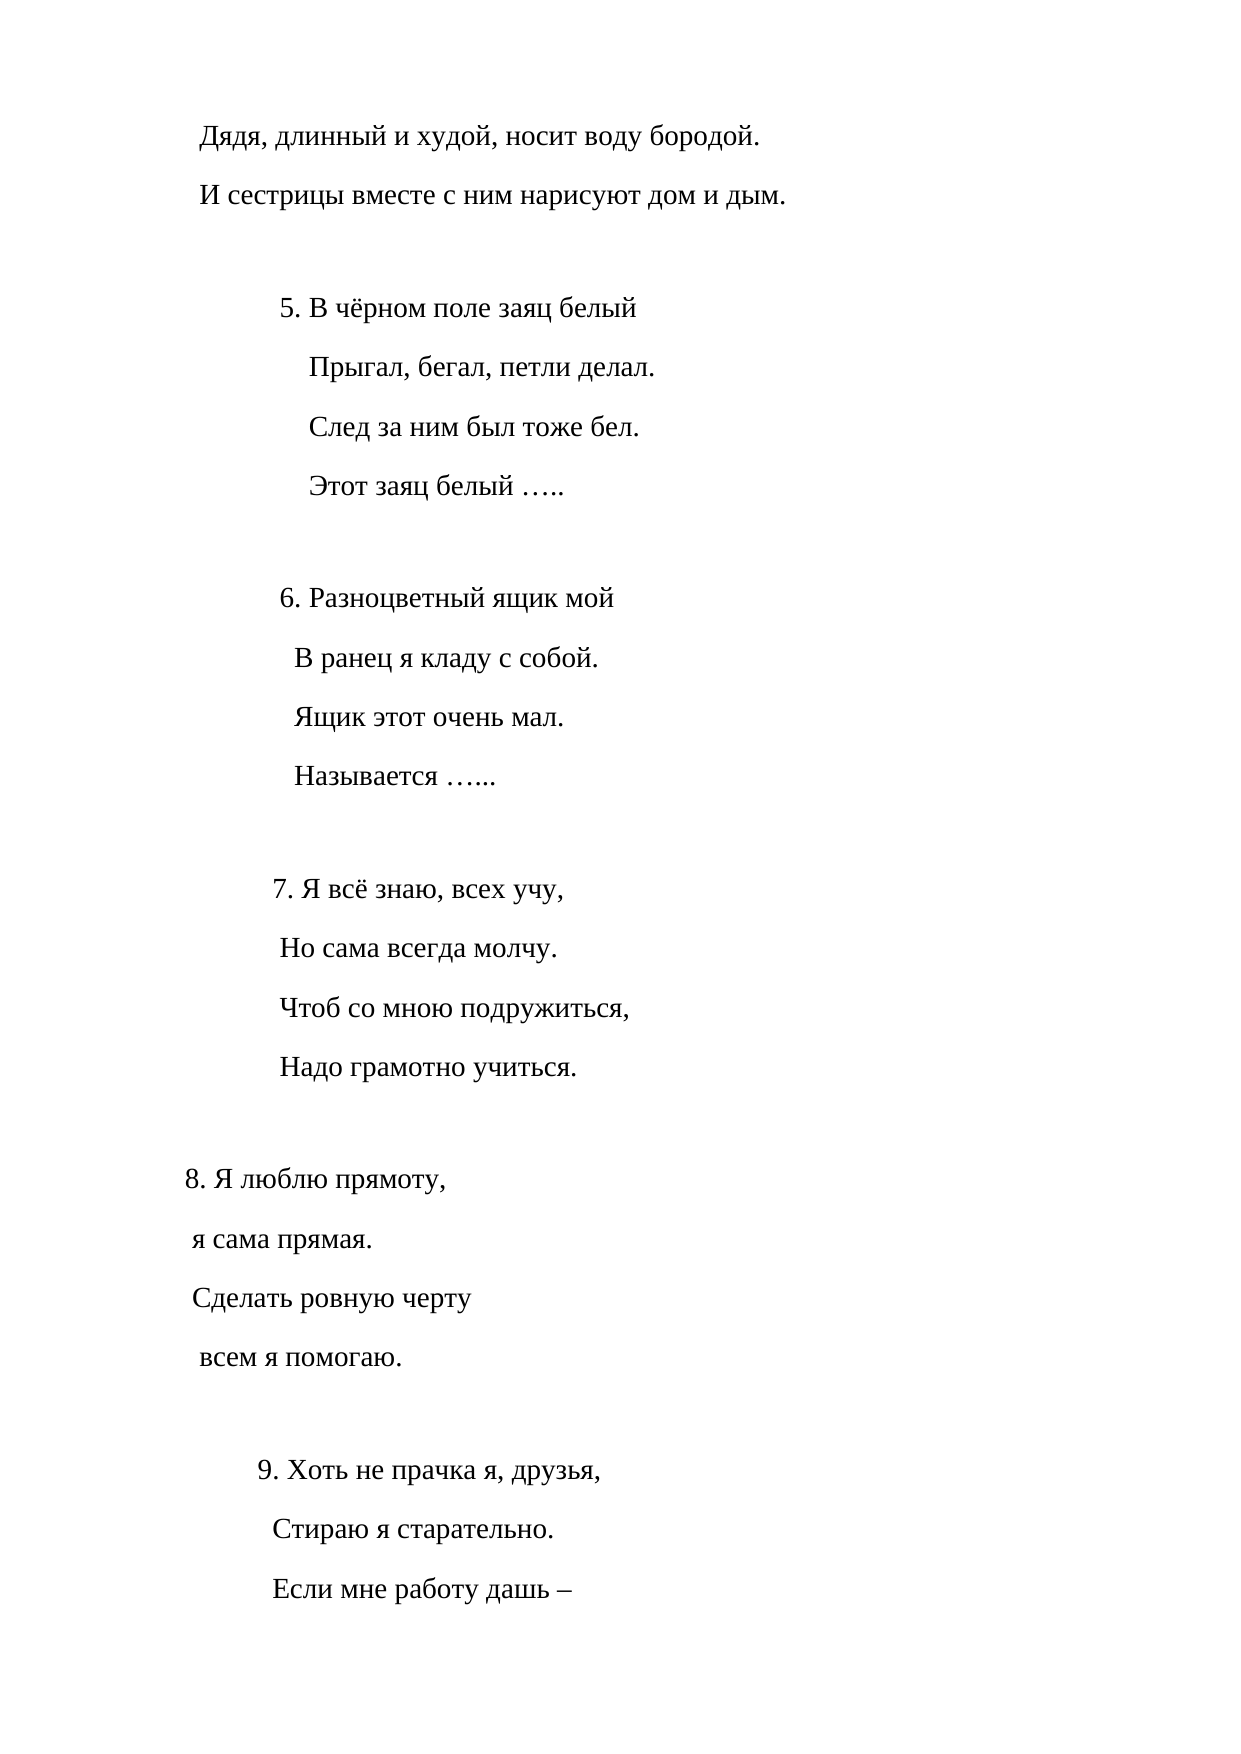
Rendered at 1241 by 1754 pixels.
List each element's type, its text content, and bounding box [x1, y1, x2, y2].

text Называется …... [177, 758, 1152, 792]
text В ранец я кладу с собой. [177, 640, 1152, 673]
text Если мне работу дашь – [177, 1571, 1152, 1604]
text я сама прямая. [177, 1221, 1152, 1254]
text всем я помогаю. [177, 1339, 1152, 1373]
text Прыгал, бегал, петли делал. [177, 349, 1152, 383]
text И сестрицы вместе с ним нарисуют дом и дым. [177, 177, 1152, 211]
text След за ним был тоже бел. [177, 409, 1152, 442]
text Но сама всегда молчу. [177, 930, 1152, 964]
text 9. Хоть не прачка я, друзья, [177, 1452, 1152, 1486]
text Сделать ровную черту [177, 1280, 1152, 1314]
text 6. Разноцветный ящик мой [177, 580, 1152, 614]
text Дядя, длинный и худой, носит воду бородой. [177, 118, 1152, 152]
text Чтоб со мною подружиться, [177, 990, 1152, 1023]
text Этот заяц белый ….. [177, 468, 1152, 502]
text Надо грамотно учиться. [177, 1049, 1152, 1083]
text 5. В чёрном поле заяц белый [177, 290, 1152, 323]
text Ящик этот очень мал. [177, 699, 1152, 733]
text 8. Я люблю прямоту, [177, 1161, 1152, 1195]
text Стираю я старательно. [177, 1511, 1152, 1545]
text 7. Я всё знаю, всех учу, [177, 871, 1152, 904]
